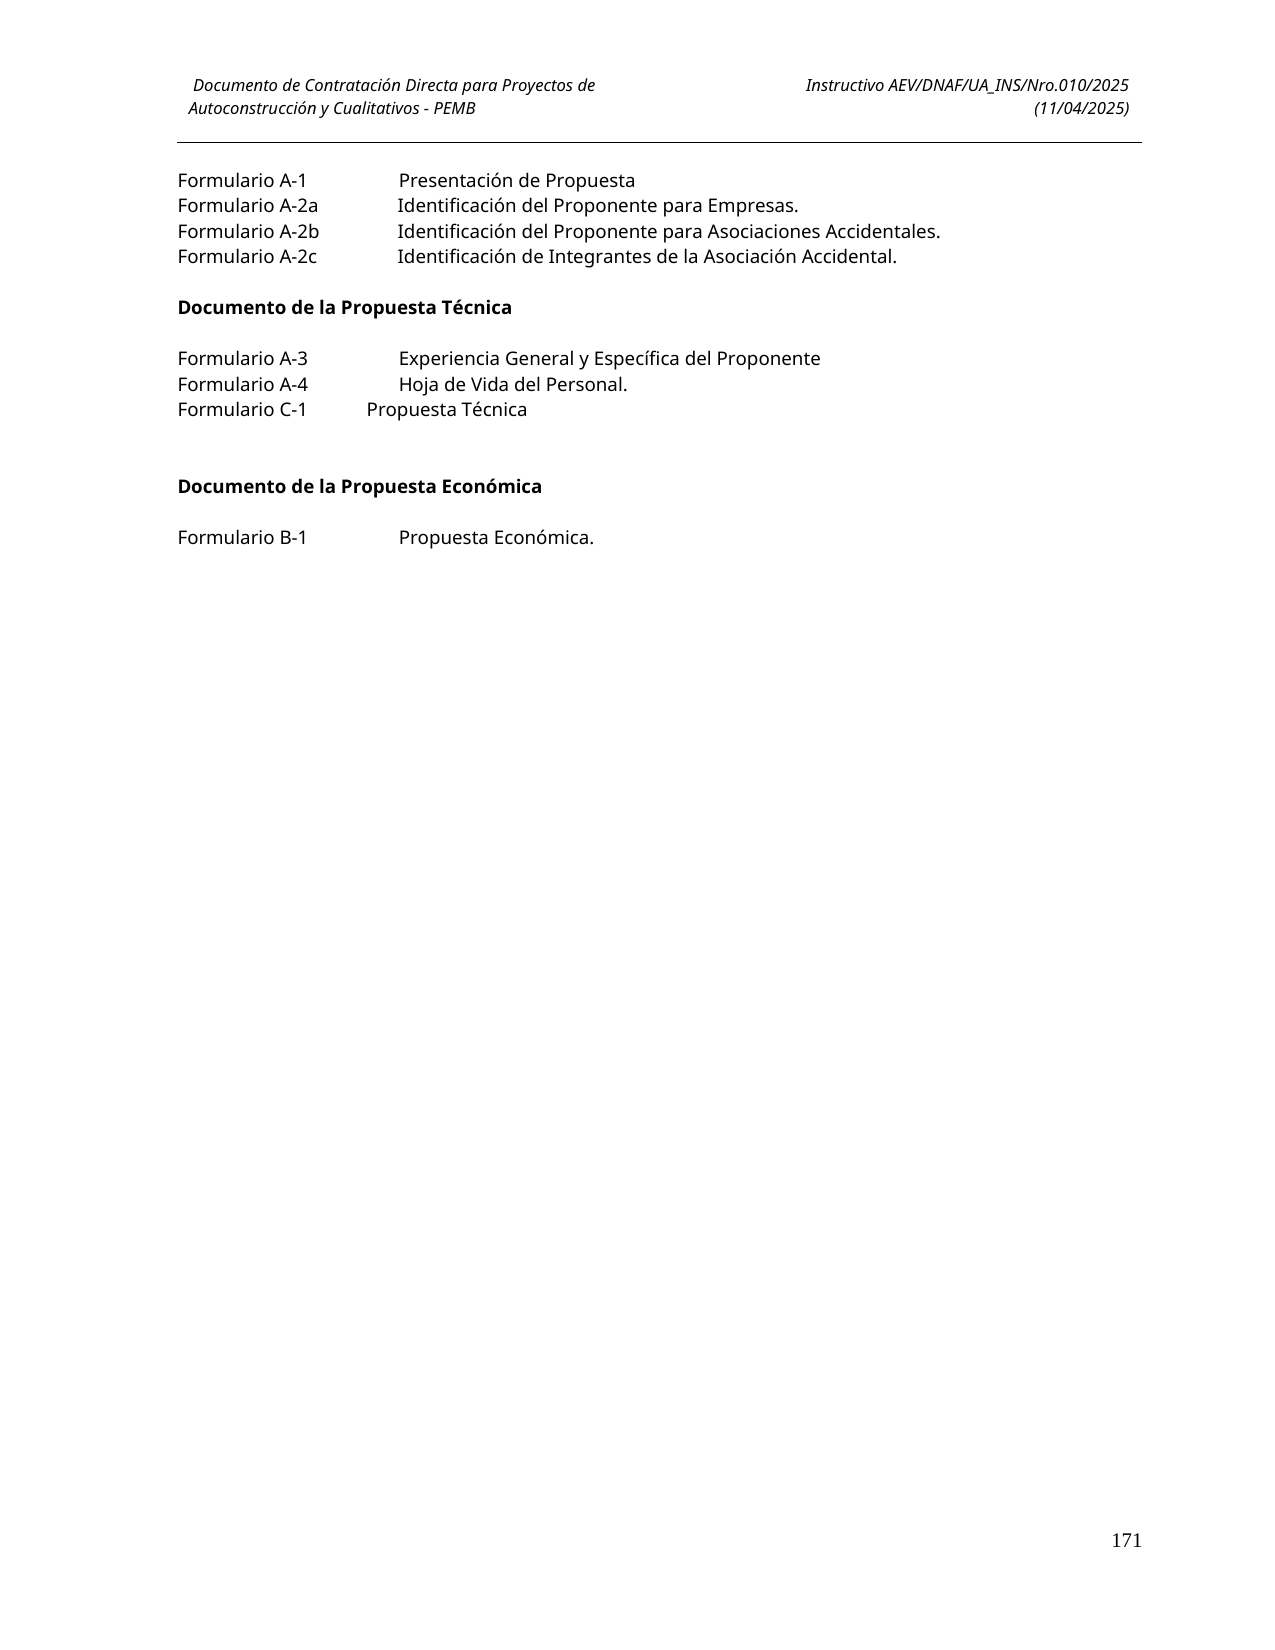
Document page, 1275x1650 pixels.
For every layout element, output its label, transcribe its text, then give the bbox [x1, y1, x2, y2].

text Formulario B-1 Propuesta Económica. [177, 524, 1142, 550]
text Formulario A-1 Presentación de Propuesta [177, 167, 1142, 193]
text Formulario A-2b Identificación del Proponente para Asociaciones Accidentales. [177, 218, 1142, 244]
text Formulario A-4 Hoja de Vida del Personal. [177, 371, 1142, 397]
text Formulario C-1 Propuesta Técnica [177, 397, 1142, 422]
text Documento de la Propuesta Técnica [177, 295, 1142, 320]
text Formulario A-2c Identificación de Integrantes de la Asociación Accidental. [177, 244, 1142, 269]
text Formulario A-2a Identificación del Proponente para Empresas. [177, 193, 1142, 218]
text Formulario A-3 Experiencia General y Específica del Proponente [177, 346, 1142, 371]
text Documento de la Propuesta Económica [177, 473, 1142, 499]
